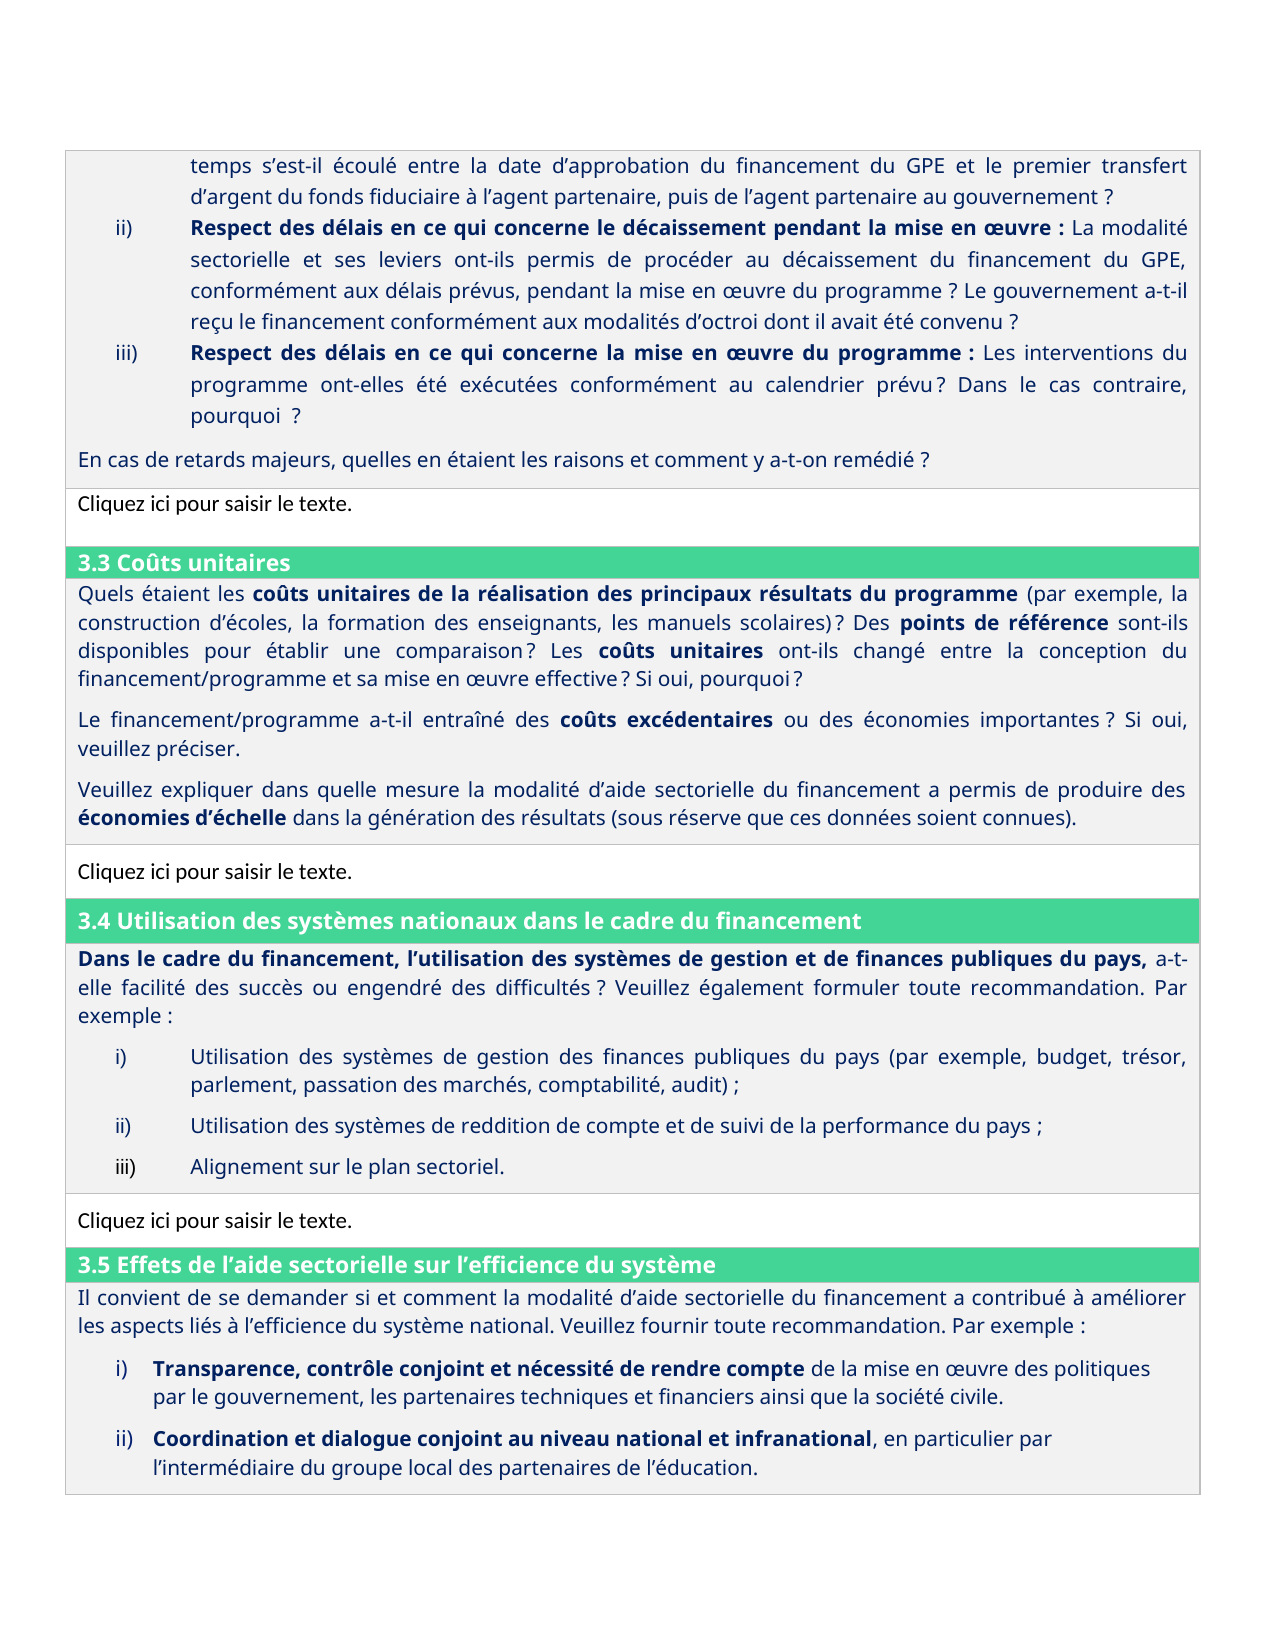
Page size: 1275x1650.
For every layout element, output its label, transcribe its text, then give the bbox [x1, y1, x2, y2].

table_cell 3.3 Coûts unitaires [66, 547, 1199, 578]
table_cell [66, 489, 1199, 546]
table_cell Il convient de réfléchir au respect des délais du décaissement et du programme soutenu par le financement. Par exemple : Au début du financement : Le choix d’une modalité d’aide sectorielle a-t-elle aidé le GPE à décaisser ses financements en temps opportun dans le respect du calendrier du programme ? Combien de temps s’est-il écoulé entre la date d’approbation du financement du GPE et le premier transfert d’argent du fonds fiduciaire à l’agent partenaire, puis de l’agent partenaire au gouvernement ? Respect des délais en ce qui concerne le décaissement pendant la mise en œuvre : La modalité sectorielle et ses leviers ont-ils permis de procéder au décaissement du financement du GPE, conformément aux délais prévus, pendant la mise en œuvre du programme ? Le gouvernement a-t-il reçu le financement conformément aux modalités d’octroi dont il avait été convenu ? Respect des délais en ce qui concerne la mise en œuvre du programme : Les interventions du programme ont-elles été exécutées conformément au calendrier prévu ? Dans le cas contraire, pourquoi ? En cas de retards majeurs, quelles en étaient les raisons et comment y a-t-on remédié ? [66, 151, 1199, 488]
table_cell 3.5 Effets de l’aide sectorielle sur l’efficience du système [66, 1248, 1199, 1282]
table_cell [66, 1283, 1199, 1494]
table_cell Quels étaient les coûts unitaires de la réalisation des principaux résultats du programme (par exemple, la construction d’écoles, la formation des enseignants, les manuels scolaires) ? Des points de référence sont-ils disponibles pour établir une comparaison ? Les coûts unitaires ont-ils changé entre la conception du financement/programme et sa mise en œuvre effective ? Si oui, pourquoi ? Le financement/programme a-t-il entraîné des coûts excédentaires ou des économies importantes ? Si oui, veuillez préciser. Veuillez expliquer dans quelle mesure la modalité d’aide sectorielle du financement a permis de produire des économies d’échelle dans la génération des résultats (sous réserve que ces données soient connues). [66, 579, 1199, 844]
table_cell [66, 1194, 1199, 1247]
table_cell Dans le cadre du financement, l’utilisation des systèmes de gestion et de finances publiques du pays, a-t-elle facilité des succès ou engendré des difficultés ? Veuillez également formuler toute recommandation. Par exemple : Utilisation des systèmes de gestion des finances publiques du pays (par exemple, budget, trésor, parlement, passation des marchés, comptabilité, audit) ; Utilisation des systèmes de reddition de compte et de suivi de la performance du pays ; Alignement sur le plan sectoriel. [66, 944, 1199, 1193]
table_cell 3.4 Utilisation des systèmes nationaux dans le cadre du financement [66, 899, 1199, 943]
table_cell [66, 845, 1199, 897]
